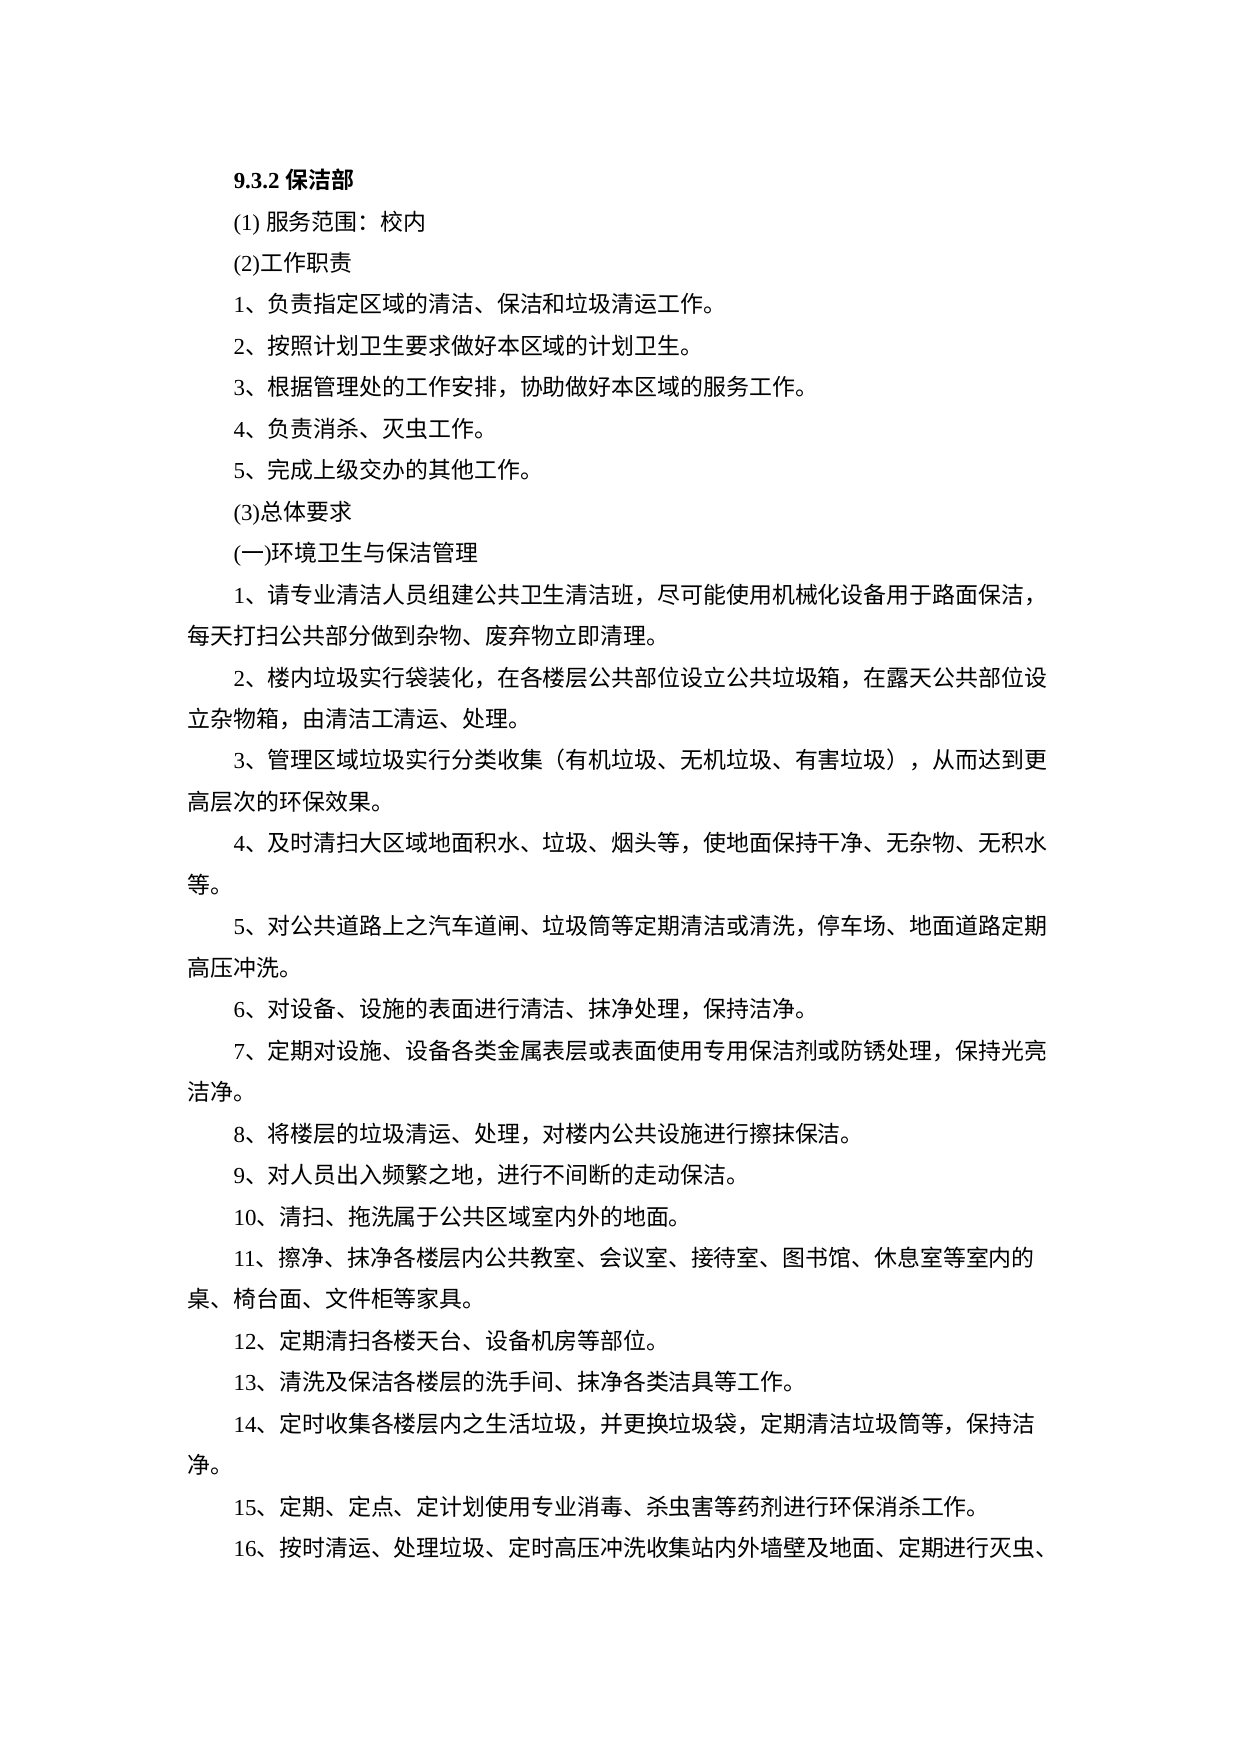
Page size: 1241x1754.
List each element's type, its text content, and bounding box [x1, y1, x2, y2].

text 5、完成上级交办的其他工作。 [187, 452, 1053, 485]
text 4、负责消杀、灭虫工作。 [187, 411, 1053, 444]
text 13、清洗及保洁各楼层的洗手间、抹净各类洁具等工作。 [187, 1364, 1053, 1397]
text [187, 1530, 1053, 1563]
text 11、擦净、抹净各楼层内公共教室、会议室、接待室、图书馆、休息室等室内的桌、椅台面、文件柜等家具。 [187, 1240, 1053, 1314]
text (2)工作职责 [187, 245, 1053, 278]
text 8、将楼层的垃圾清运、处理，对楼内公共设施进行擦抹保洁。 [187, 1116, 1053, 1149]
text 14、定时收集各楼层内之生活垃圾，并更换垃圾袋，定期清洁垃圾筒等，保持洁净。 [187, 1406, 1053, 1480]
text 9.3.2 保洁部 [187, 162, 1053, 195]
text (3)总体要求 [187, 494, 1053, 527]
text 4、及时清扫大区域地面积水、垃圾、烟头等，使地面保持干净、无杂物、无积水等。 [187, 825, 1053, 900]
text (一)环境卫生与保洁管理 [187, 535, 1053, 568]
text 9、对人员出入频繁之地，进行不间断的走动保洁。 [187, 1157, 1053, 1190]
text 2、楼内垃圾实行袋装化，在各楼层公共部位设立公共垃圾箱，在露天公共部位设立杂物箱，由清洁工清运、处理。 [187, 659, 1053, 734]
text 6、对设备、设施的表面进行清洁、抹净处理，保持洁净。 [187, 991, 1053, 1024]
text 7、定期对设施、设备各类金属表层或表面使用专用保洁剂或防锈处理，保持光亮洁净。 [187, 1033, 1053, 1107]
text 15、定期、定点、定计划使用专业消毒、杀虫害等药剂进行环保消杀工作。 [187, 1489, 1053, 1522]
text (1) 服务范围：校内 [187, 203, 1053, 237]
text 10、清扫、拖洗属于公共区域室内外的地面。 [187, 1198, 1053, 1232]
text 12、定期清扫各楼天台、设备机房等部位。 [187, 1323, 1053, 1356]
text 2、按照计划卫生要求做好本区域的计划卫生。 [187, 328, 1053, 361]
text 1、负责指定区域的清洁、保洁和垃圾清运工作。 [187, 286, 1053, 319]
text 3、管理区域垃圾实行分类收集（有机垃圾、无机垃圾、有害垃圾），从而达到更高层次的环保效果。 [187, 742, 1053, 817]
text 3、根据管理处的工作安排，协助做好本区域的服务工作。 [187, 369, 1053, 402]
text 5、对公共道路上之汽车道闸、垃圾筒等定期清洁或清洗，停车场、地面道路定期高压冲洗。 [187, 908, 1053, 983]
text 1、请专业清洁人员组建公共卫生清洁班，尽可能使用机械化设备用于路面保洁，每天打扫公共部分做到杂物、废弃物立即清理。 [187, 577, 1053, 651]
